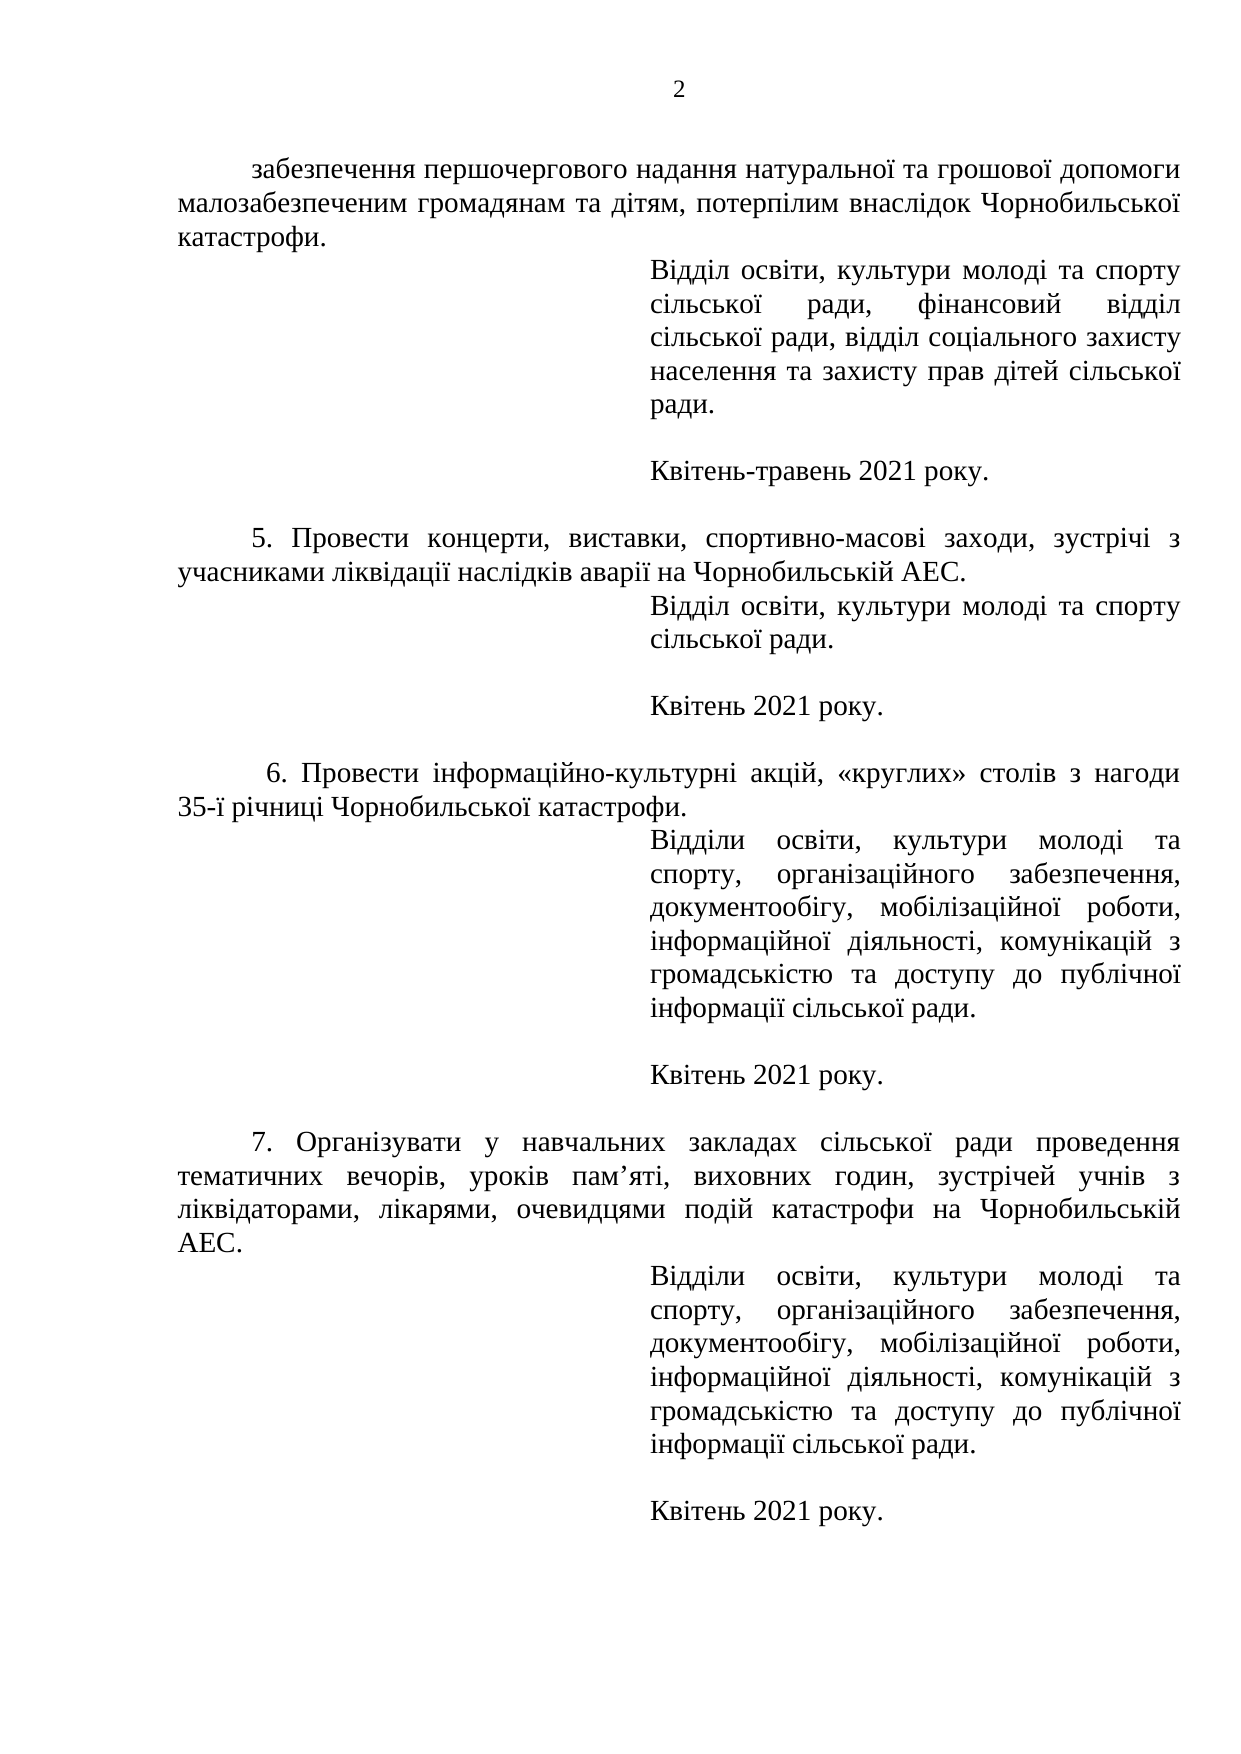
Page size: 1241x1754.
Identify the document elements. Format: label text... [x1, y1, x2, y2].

text Квітень 2021 року. [650, 1057, 1181, 1091]
text Відділ освіти, культури молоді та спорту сільської ради. [650, 588, 1181, 655]
text Відділи освіти, культури молоді та спорту, організаційного забезпечення, документообігу, мобілізаційної роботи, інформаційної діяльності, комунікацій з громадськістю та доступу до публічної інформації сільської ради. [650, 1258, 1181, 1460]
text Квітень 2021 року. [650, 1493, 1181, 1527]
text Квітень-травень 2021 року. [650, 453, 1181, 487]
text забезпечення першочергового надання натуральної та грошової допомоги малозабезпеченим громадянам та дітям, потерпілим внаслідок Чорнобильської катастрофи. [177, 152, 1181, 252]
text 6. Провести інформаційно-культурні акцій, «круглих» столів з нагоди 35-ї річниці Чорнобильської катастрофи. [177, 755, 1181, 822]
text 5. Провести концерти, виставки, спортивно-масові заходи, зустрічі з учасниками ліквідації наслідків аварії на Чорнобильській АЕС. [177, 521, 1181, 588]
text Відділ освіти, культури молоді та спорту сільської ради, фінансовий відділ сільської ради, відділ соціального захисту населення та захисту прав дітей сільської ради. [650, 252, 1181, 420]
text Відділи освіти, культури молоді та спорту, організаційного забезпечення, документообігу, мобілізаційної роботи, інформаційної діяльності, комунікацій з громадськістю та доступу до публічної інформації сільської ради. [650, 822, 1181, 1024]
text Квітень 2021 року. [650, 688, 1181, 722]
text 7. Організувати у навчальних закладах сільської ради проведення тематичних вечорів, уроків пам’яті, виховних годин, зустрічей учнів з ліквідаторами, лікарями, очевидцями подій катастрофи на Чорнобильській АЕС. [177, 1124, 1181, 1258]
